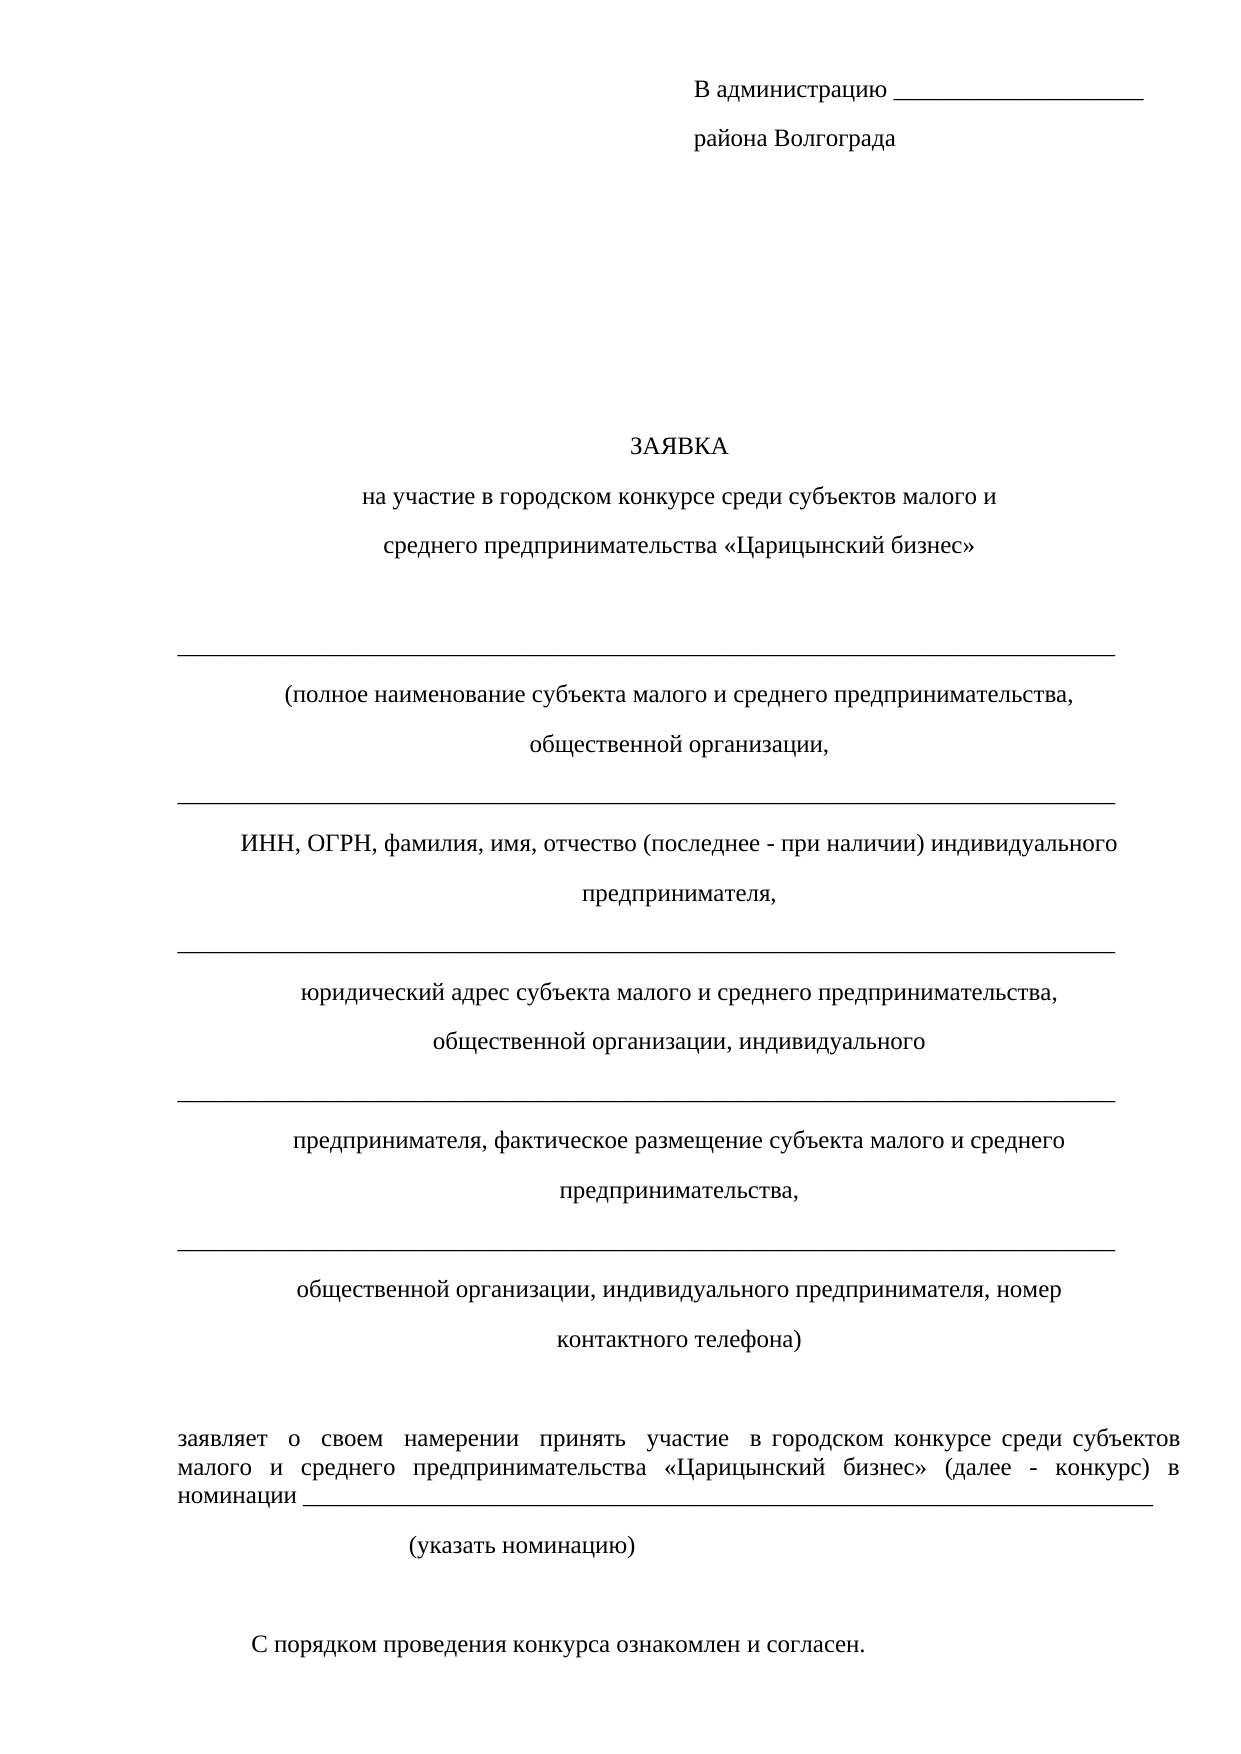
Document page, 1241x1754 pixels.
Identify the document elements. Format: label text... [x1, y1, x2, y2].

text ___________________________________________________________________________ [177, 927, 1181, 956]
text (указать номинацию) [177, 1530, 1181, 1559]
text С порядком проведения конкурса ознакомлен и согласен. [177, 1629, 1181, 1658]
text ___________________________________________________________________________ [177, 1076, 1181, 1105]
text В администрацию ____________________ [177, 74, 1181, 103]
text района Волгограда [177, 123, 1181, 152]
text контактного телефона) [177, 1324, 1181, 1353]
text на участие в городском конкурсе среди субъектов малого и [177, 481, 1181, 510]
text предпринимателя, фактическое размещение субъекта малого и среднего [177, 1126, 1181, 1154]
text ИНН, ОГРН, фамилия, имя, отчество (последнее - при наличии) индивидуального [177, 828, 1181, 857]
text ___________________________________________________________________________ [177, 778, 1181, 807]
text ___________________________________________________________________________ [177, 1225, 1181, 1253]
text юридический адрес субъекта малого и среднего предпринимательства, [177, 977, 1181, 1006]
text общественной организации, индивидуального предпринимателя, номер [177, 1274, 1181, 1303]
text (полное наименование субъекта малого и среднего предпринимательства, [177, 679, 1181, 708]
text среднего предпринимательства «Царицынский бизнес» [177, 531, 1181, 559]
text предпринимательства, [177, 1175, 1181, 1204]
text ЗАЯВКА [177, 431, 1181, 460]
text заявляет о своем намерении принять участие в городском конкурсе среди субъектов малого и среднего предпринимательства «Царицынский бизнес» (далее - конкурс) в номинации ____________________________________________________________________ [177, 1423, 1181, 1509]
text общественной организации, [177, 729, 1181, 758]
text предпринимателя, [177, 878, 1181, 906]
text ___________________________________________________________________________ [177, 630, 1181, 658]
text общественной организации, индивидуального [177, 1026, 1181, 1055]
